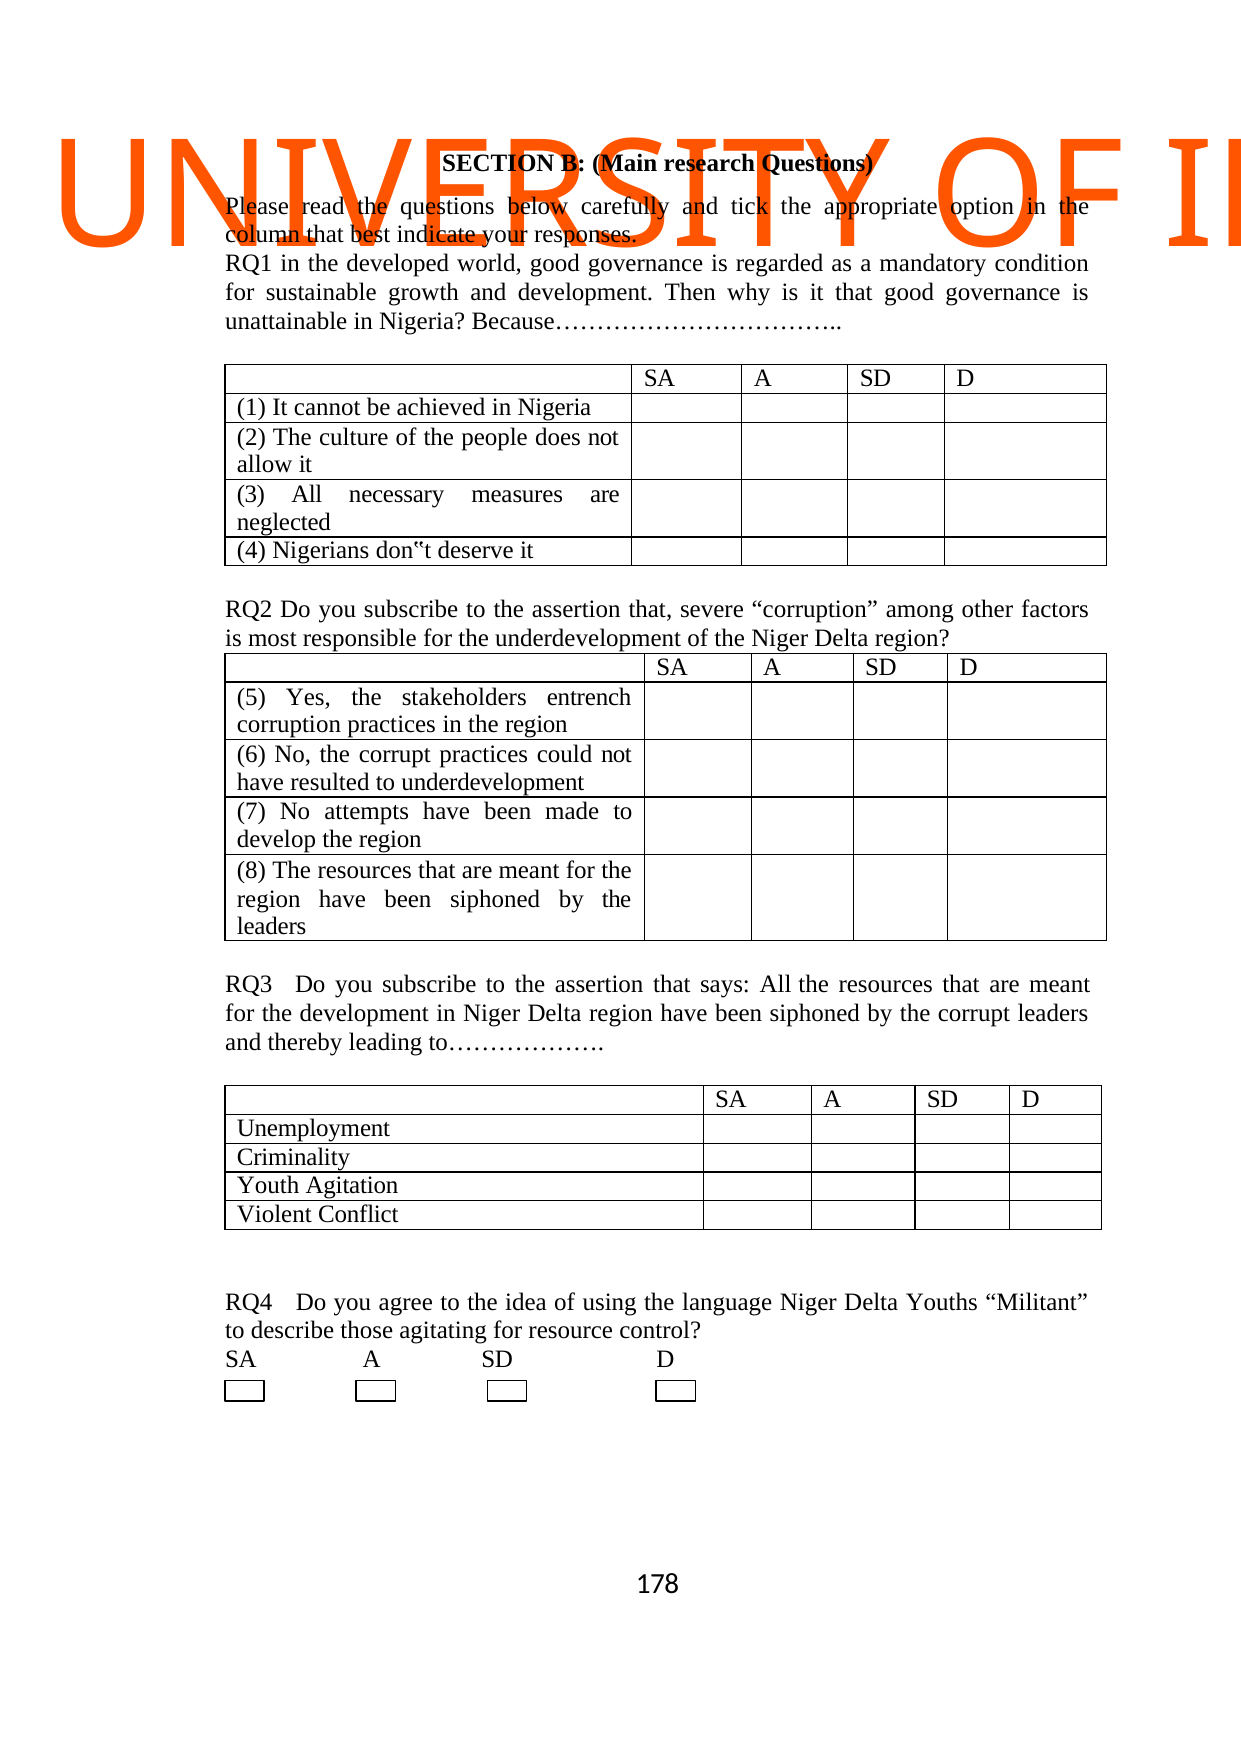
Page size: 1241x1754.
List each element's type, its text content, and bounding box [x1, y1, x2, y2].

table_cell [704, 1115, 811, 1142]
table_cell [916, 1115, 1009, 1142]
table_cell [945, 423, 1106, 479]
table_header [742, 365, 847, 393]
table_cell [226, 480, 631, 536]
text SA A SD D [225, 1344, 1221, 1373]
text RQ4 Do you agree to the idea of using the language Niger Delta Youths “Militant” to describe those agitating for resource control? [225, 1287, 1090, 1344]
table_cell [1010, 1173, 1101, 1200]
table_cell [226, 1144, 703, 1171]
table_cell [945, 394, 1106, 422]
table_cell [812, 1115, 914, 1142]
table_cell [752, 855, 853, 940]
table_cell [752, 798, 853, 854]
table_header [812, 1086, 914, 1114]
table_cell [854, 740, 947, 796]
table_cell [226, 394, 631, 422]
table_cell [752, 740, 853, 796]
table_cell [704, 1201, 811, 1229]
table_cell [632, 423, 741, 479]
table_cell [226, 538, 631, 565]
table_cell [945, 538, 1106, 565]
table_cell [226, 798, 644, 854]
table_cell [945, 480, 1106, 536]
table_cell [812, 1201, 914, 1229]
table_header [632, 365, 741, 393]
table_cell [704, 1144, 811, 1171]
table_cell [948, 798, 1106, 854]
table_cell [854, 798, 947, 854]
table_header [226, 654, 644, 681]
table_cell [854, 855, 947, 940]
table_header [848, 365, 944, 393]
subtitle SECTION B: (Main research Questions) [229, 148, 1086, 177]
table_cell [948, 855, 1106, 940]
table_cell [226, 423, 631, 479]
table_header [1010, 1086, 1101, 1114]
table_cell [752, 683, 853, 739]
text RQ3 Do you subscribe to the assertion that says: All the resources that are meant for the development in Niger Delta region have been siphoned by the corrupt leaders and thereby leading to………………. [225, 969, 1090, 1056]
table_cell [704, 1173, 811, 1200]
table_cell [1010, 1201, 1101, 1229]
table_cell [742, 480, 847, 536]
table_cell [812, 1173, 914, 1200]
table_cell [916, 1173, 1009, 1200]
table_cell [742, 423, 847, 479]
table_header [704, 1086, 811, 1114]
text RQ2 Do you subscribe to the assertion that, severe “corruption” among other factors is most responsible for the underdevelopment of the Niger Delta region? [225, 594, 1090, 652]
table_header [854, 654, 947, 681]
text RQ1 in the developed world, good governance is regarded as a mandatory condition for sustainable growth and development. Then why is it that good governance is unattainable in Nigeria? Because…………………………….. [225, 248, 1090, 334]
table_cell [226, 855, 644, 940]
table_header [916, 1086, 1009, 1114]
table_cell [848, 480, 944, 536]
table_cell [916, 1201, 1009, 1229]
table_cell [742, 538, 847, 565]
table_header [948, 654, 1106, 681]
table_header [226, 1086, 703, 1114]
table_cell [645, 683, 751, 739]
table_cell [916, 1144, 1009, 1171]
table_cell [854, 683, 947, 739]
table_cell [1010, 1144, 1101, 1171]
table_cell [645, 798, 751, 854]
text Please read the questions below carefully and tick the appropriate option in the column that best indicate your responses. [225, 191, 1090, 248]
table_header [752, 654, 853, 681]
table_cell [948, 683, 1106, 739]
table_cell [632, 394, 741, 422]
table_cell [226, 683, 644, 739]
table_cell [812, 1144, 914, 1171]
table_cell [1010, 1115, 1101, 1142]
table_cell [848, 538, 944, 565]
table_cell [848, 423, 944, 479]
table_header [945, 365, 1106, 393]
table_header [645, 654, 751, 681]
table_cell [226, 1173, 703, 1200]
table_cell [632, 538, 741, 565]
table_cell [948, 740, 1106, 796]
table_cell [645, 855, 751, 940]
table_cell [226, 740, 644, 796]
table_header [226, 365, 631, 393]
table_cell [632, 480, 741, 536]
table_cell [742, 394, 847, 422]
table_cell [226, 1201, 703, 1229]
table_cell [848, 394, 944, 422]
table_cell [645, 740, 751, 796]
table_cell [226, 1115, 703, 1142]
